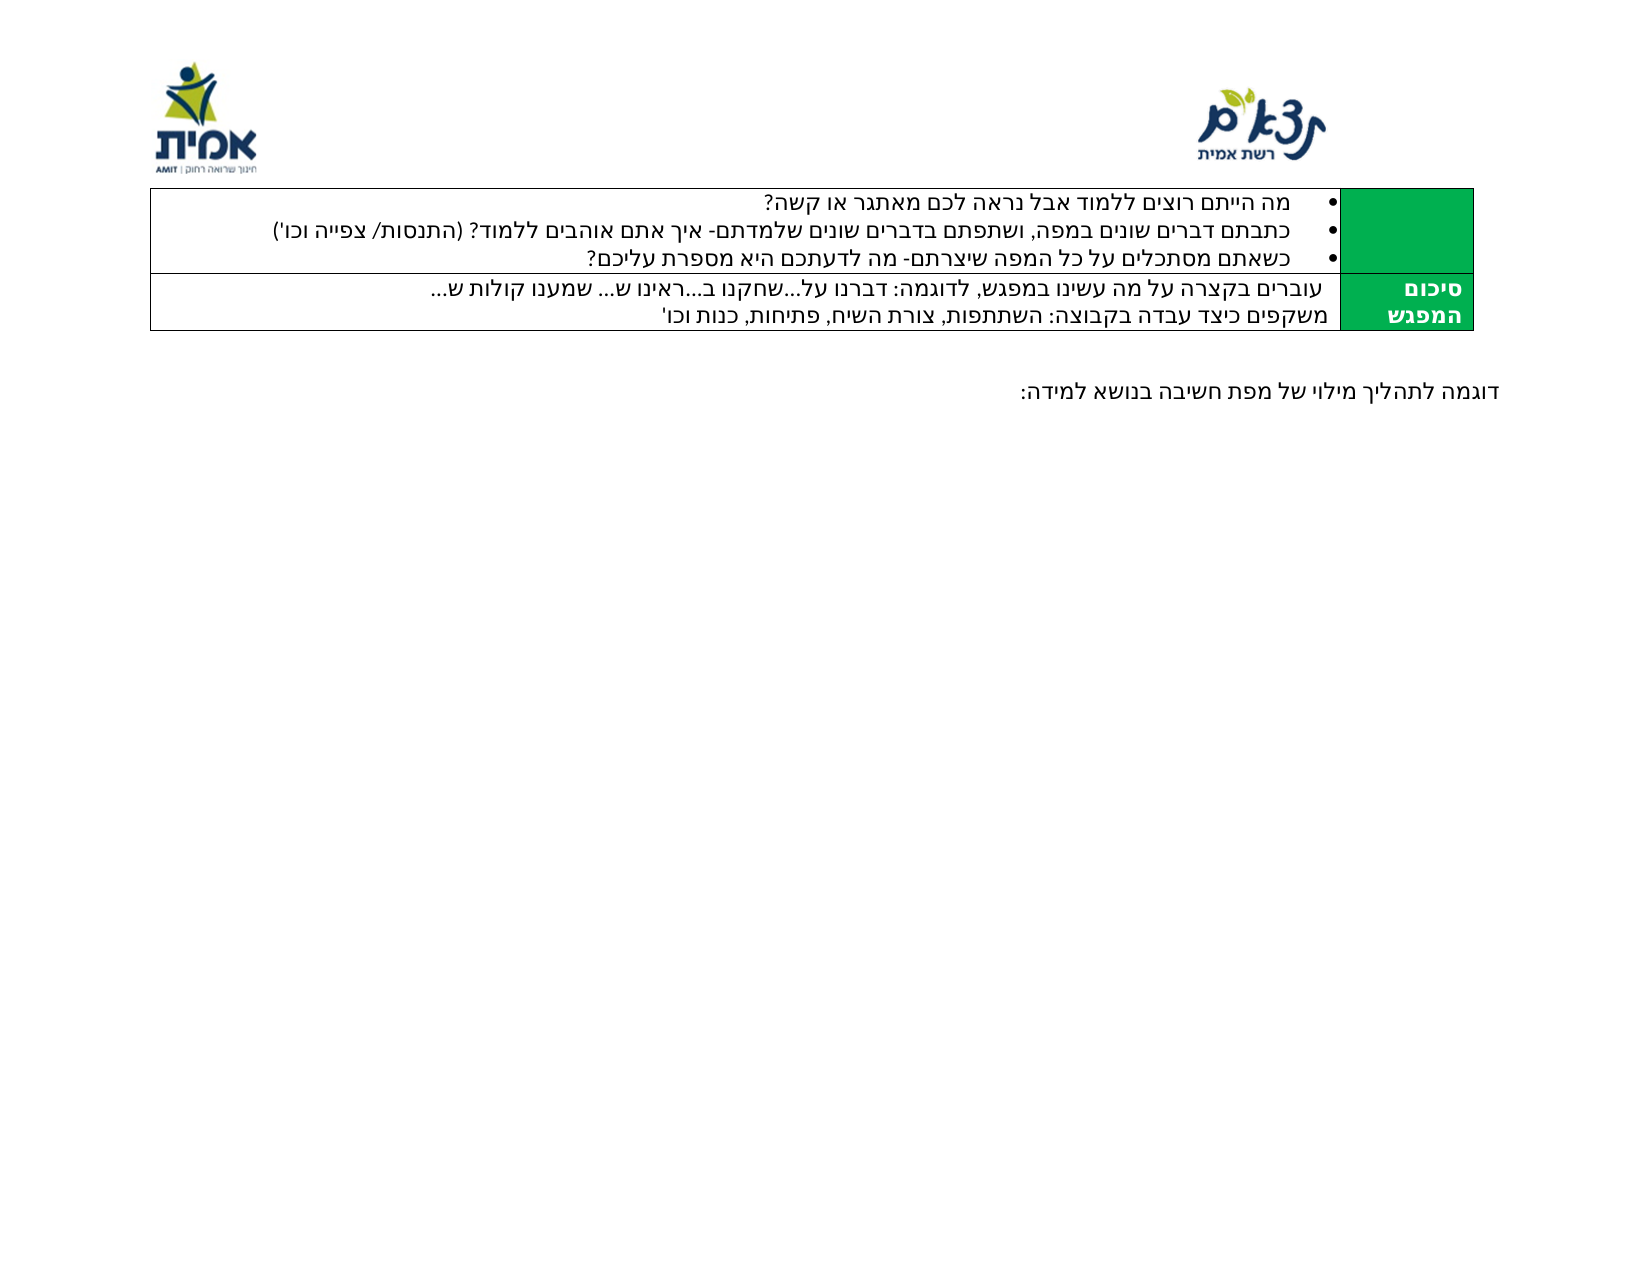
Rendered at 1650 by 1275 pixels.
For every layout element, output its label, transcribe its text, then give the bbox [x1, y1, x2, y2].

picture [150, 59, 257, 172]
table_cell סיכום המפגש [1341, 274, 1473, 330]
table_cell העמקה [1341, 189, 1473, 273]
table_cell עוברים בקצרה על מה עשינו במפגש, לדוגמה: דברנו על...שחקנו ב...ראינו ש... שמענו קולות ש... משקפים כיצד עבדה בקבוצה: השתתפות, צורת השיח, פתיחות, כנות וכו' [151, 274, 1340, 330]
text דוגמה לתהליך מילוי של מפת חשיבה בנושא למידה: [150, 378, 1500, 406]
picture [1190, 79, 1332, 167]
